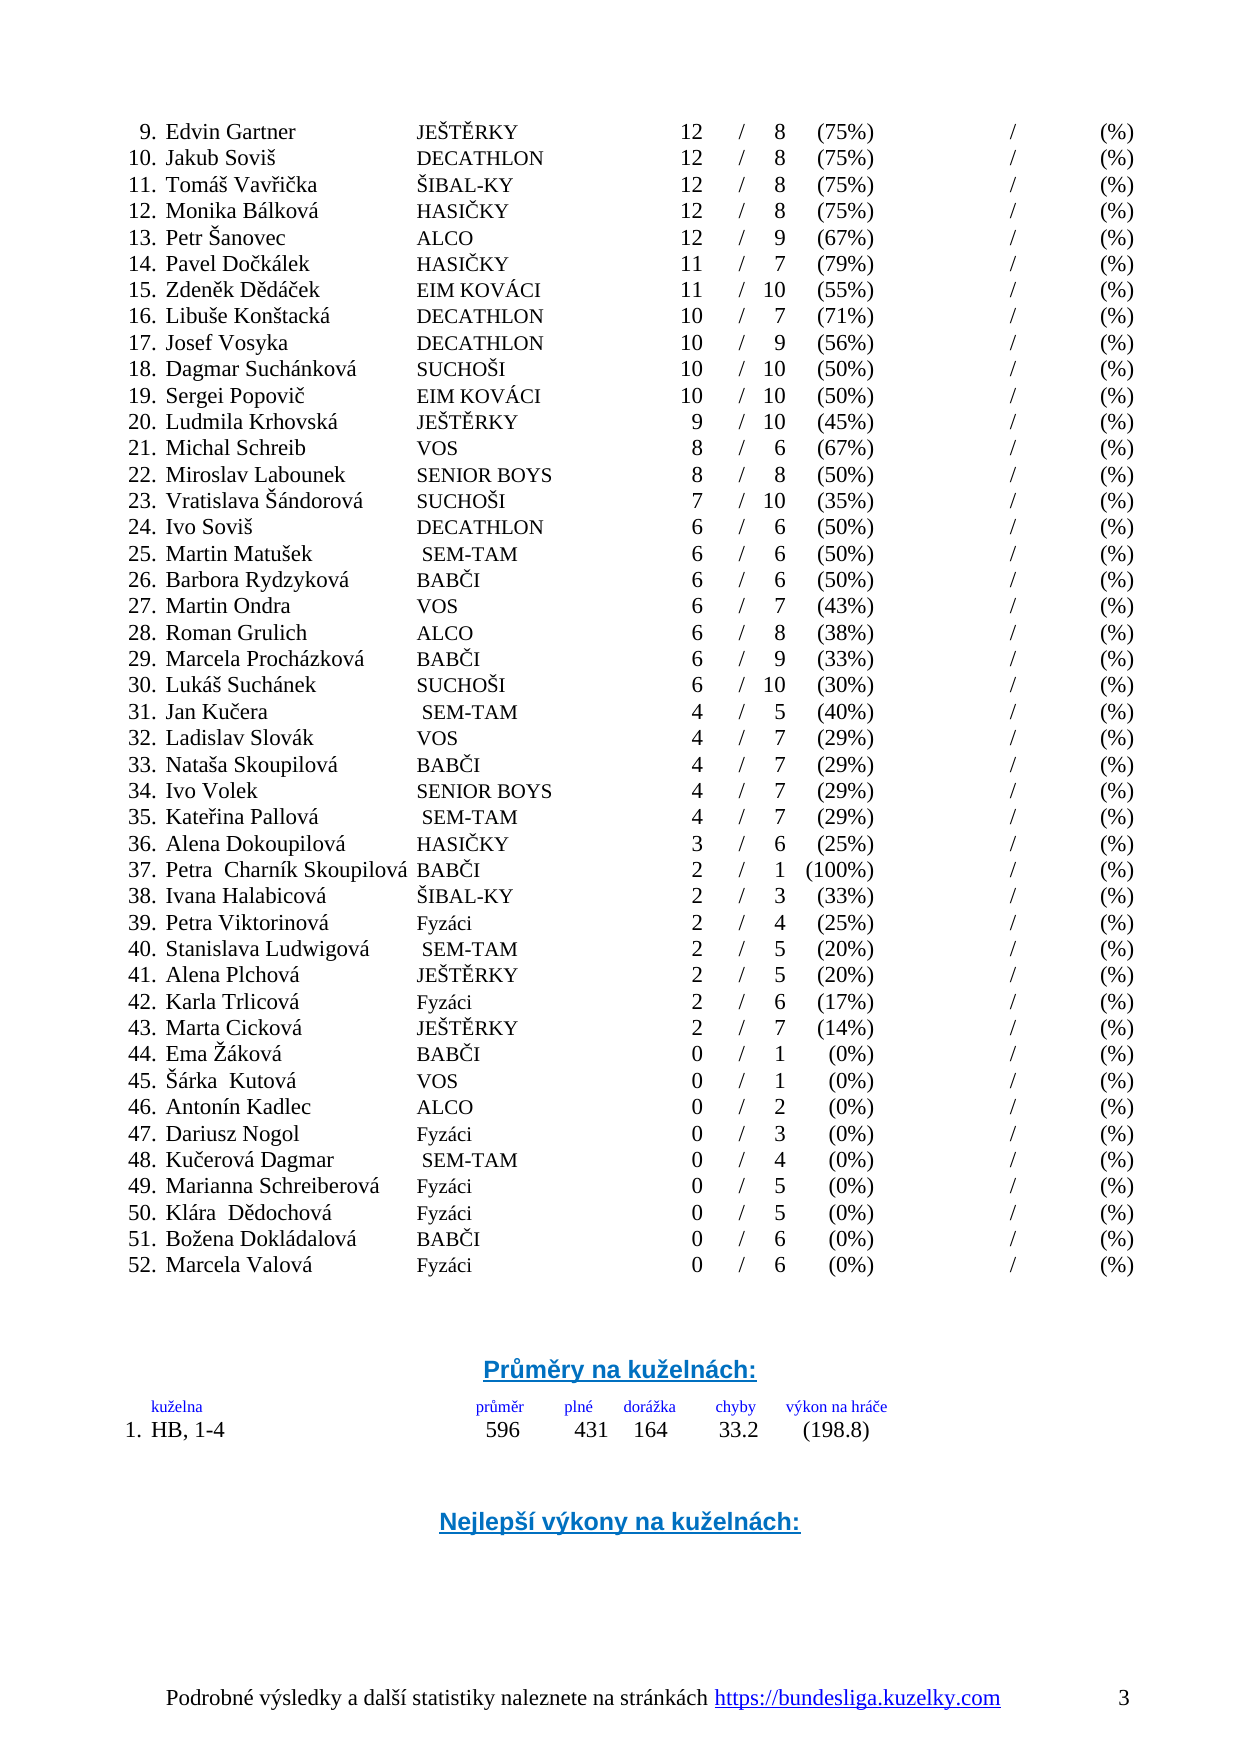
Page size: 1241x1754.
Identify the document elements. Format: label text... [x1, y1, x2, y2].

text 48. Kučerová Dagmar SEM-TAM 0 / 4 (0%) / (%) [106, 1146, 1134, 1172]
text 40. Stanislava Ludwigová SEM-TAM 2 / 5 (20%) / (%) [106, 935, 1134, 961]
text 39. Petra Viktorinová Fyzáci 2 / 4 (25%) / (%) [106, 909, 1134, 935]
text 29. Marcela Procházková BABČI 6 / 9 (33%) / (%) [106, 645, 1134, 672]
text 9. Edvin Gartner JEŠTĚRKY 12 / 8 (75%) / (%) [106, 118, 1134, 144]
text 43. Marta Cicková JEŠTĚRKY 2 / 7 (14%) / (%) [106, 1014, 1134, 1041]
text 34. Ivo Volek SENIOR BOYS 4 / 7 (29%) / (%) [106, 777, 1134, 803]
text 26. Barbora Rydzyková BABČI 6 / 6 (50%) / (%) [106, 566, 1134, 592]
text 14. Pavel Dočkálek HASIČKY 11 / 7 (79%) / (%) [106, 250, 1134, 276]
text 18. Dagmar Suchánková SUCHOŠI 10 / 10 (50%) / (%) [106, 355, 1134, 382]
text kuželna průměr plné dorážka chyby výkon na hráče [106, 1397, 1134, 1416]
text 11. Tomáš Vavřička ŠIBAL-KY 12 / 8 (75%) / (%) [106, 171, 1134, 197]
text 21. Michal Schreib VOS 8 / 6 (67%) / (%) [106, 434, 1134, 461]
text 16. Libuše Konštacká DECATHLON 10 / 7 (71%) / (%) [106, 303, 1134, 329]
text 19. Sergei Popovič EIM KOVÁCI 10 / 10 (50%) / (%) [106, 382, 1134, 408]
text 23. Vratislava Šándorová SUCHOŠI 7 / 10 (35%) / (%) [106, 487, 1134, 513]
text 22. Miroslav Labounek SENIOR BOYS 8 / 8 (50%) / (%) [106, 461, 1134, 487]
text 33. Nataša Skoupilová BABČI 4 / 7 (29%) / (%) [106, 751, 1134, 777]
text 20. Ludmila Krhovská JEŠTĚRKY 9 / 10 (45%) / (%) [106, 408, 1134, 434]
text 15. Zdeněk Dědáček EIM KOVÁCI 11 / 10 (55%) / (%) [106, 276, 1134, 303]
text 13. Petr Šanovec ALCO 12 / 9 (67%) / (%) [106, 223, 1134, 250]
text 35. Kateřina Pallová SEM-TAM 4 / 7 (29%) / (%) [106, 803, 1134, 830]
text 10. Jakub Soviš DECATHLON 12 / 8 (75%) / (%) [106, 144, 1134, 171]
text 1. HB, 1-4 596 431 164 33.2 (198.8) [106, 1416, 1134, 1442]
text 47. Dariusz Nogol Fyzáci 0 / 3 (0%) / (%) [106, 1119, 1134, 1146]
text 37. Petra Charník Skoupilová BABČI 2 / 1 (100%) / (%) [106, 856, 1134, 882]
text 50. Klára Dědochová Fyzáci 0 / 5 (0%) / (%) [106, 1199, 1134, 1225]
text Průměry na kuželnách: [94, 1355, 1145, 1384]
text 32. Ladislav Slovák VOS 4 / 7 (29%) / (%) [106, 724, 1134, 751]
text 49. Marianna Schreiberová Fyzáci 0 / 5 (0%) / (%) [106, 1172, 1134, 1199]
text 52. Marcela Valová Fyzáci 0 / 6 (0%) / (%) [106, 1251, 1134, 1278]
text Nejlepší výkony na kuželnách: [94, 1507, 1145, 1536]
text 27. Martin Ondra VOS 6 / 7 (43%) / (%) [106, 592, 1134, 619]
text 30. Lukáš Suchánek SUCHOŠI 6 / 10 (30%) / (%) [106, 672, 1134, 698]
text 38. Ivana Halabicová ŠIBAL-KY 2 / 3 (33%) / (%) [106, 882, 1134, 909]
text 44. Ema Žáková BABČI 0 / 1 (0%) / (%) [106, 1041, 1134, 1067]
text 41. Alena Plchová JEŠTĚRKY 2 / 5 (20%) / (%) [106, 961, 1134, 988]
text 24. Ivo Soviš DECATHLON 6 / 6 (50%) / (%) [106, 513, 1134, 540]
text 46. Antonín Kadlec ALCO 0 / 2 (0%) / (%) [106, 1093, 1134, 1119]
text 51. Božena Dokládalová BABČI 0 / 6 (0%) / (%) [106, 1225, 1134, 1251]
text 28. Roman Grulich ALCO 6 / 8 (38%) / (%) [106, 619, 1134, 645]
text 17. Josef Vosyka DECATHLON 10 / 9 (56%) / (%) [106, 329, 1134, 355]
text 36. Alena Dokoupilová HASIČKY 3 / 6 (25%) / (%) [106, 830, 1134, 856]
text 12. Monika Bálková HASIČKY 12 / 8 (75%) / (%) [106, 197, 1134, 223]
text 42. Karla Trlicová Fyzáci 2 / 6 (17%) / (%) [106, 988, 1134, 1014]
text 31. Jan Kučera SEM-TAM 4 / 5 (40%) / (%) [106, 698, 1134, 724]
text 25. Martin Matušek SEM-TAM 6 / 6 (50%) / (%) [106, 540, 1134, 566]
text 45. Šárka Kutová VOS 0 / 1 (0%) / (%) [106, 1067, 1134, 1093]
